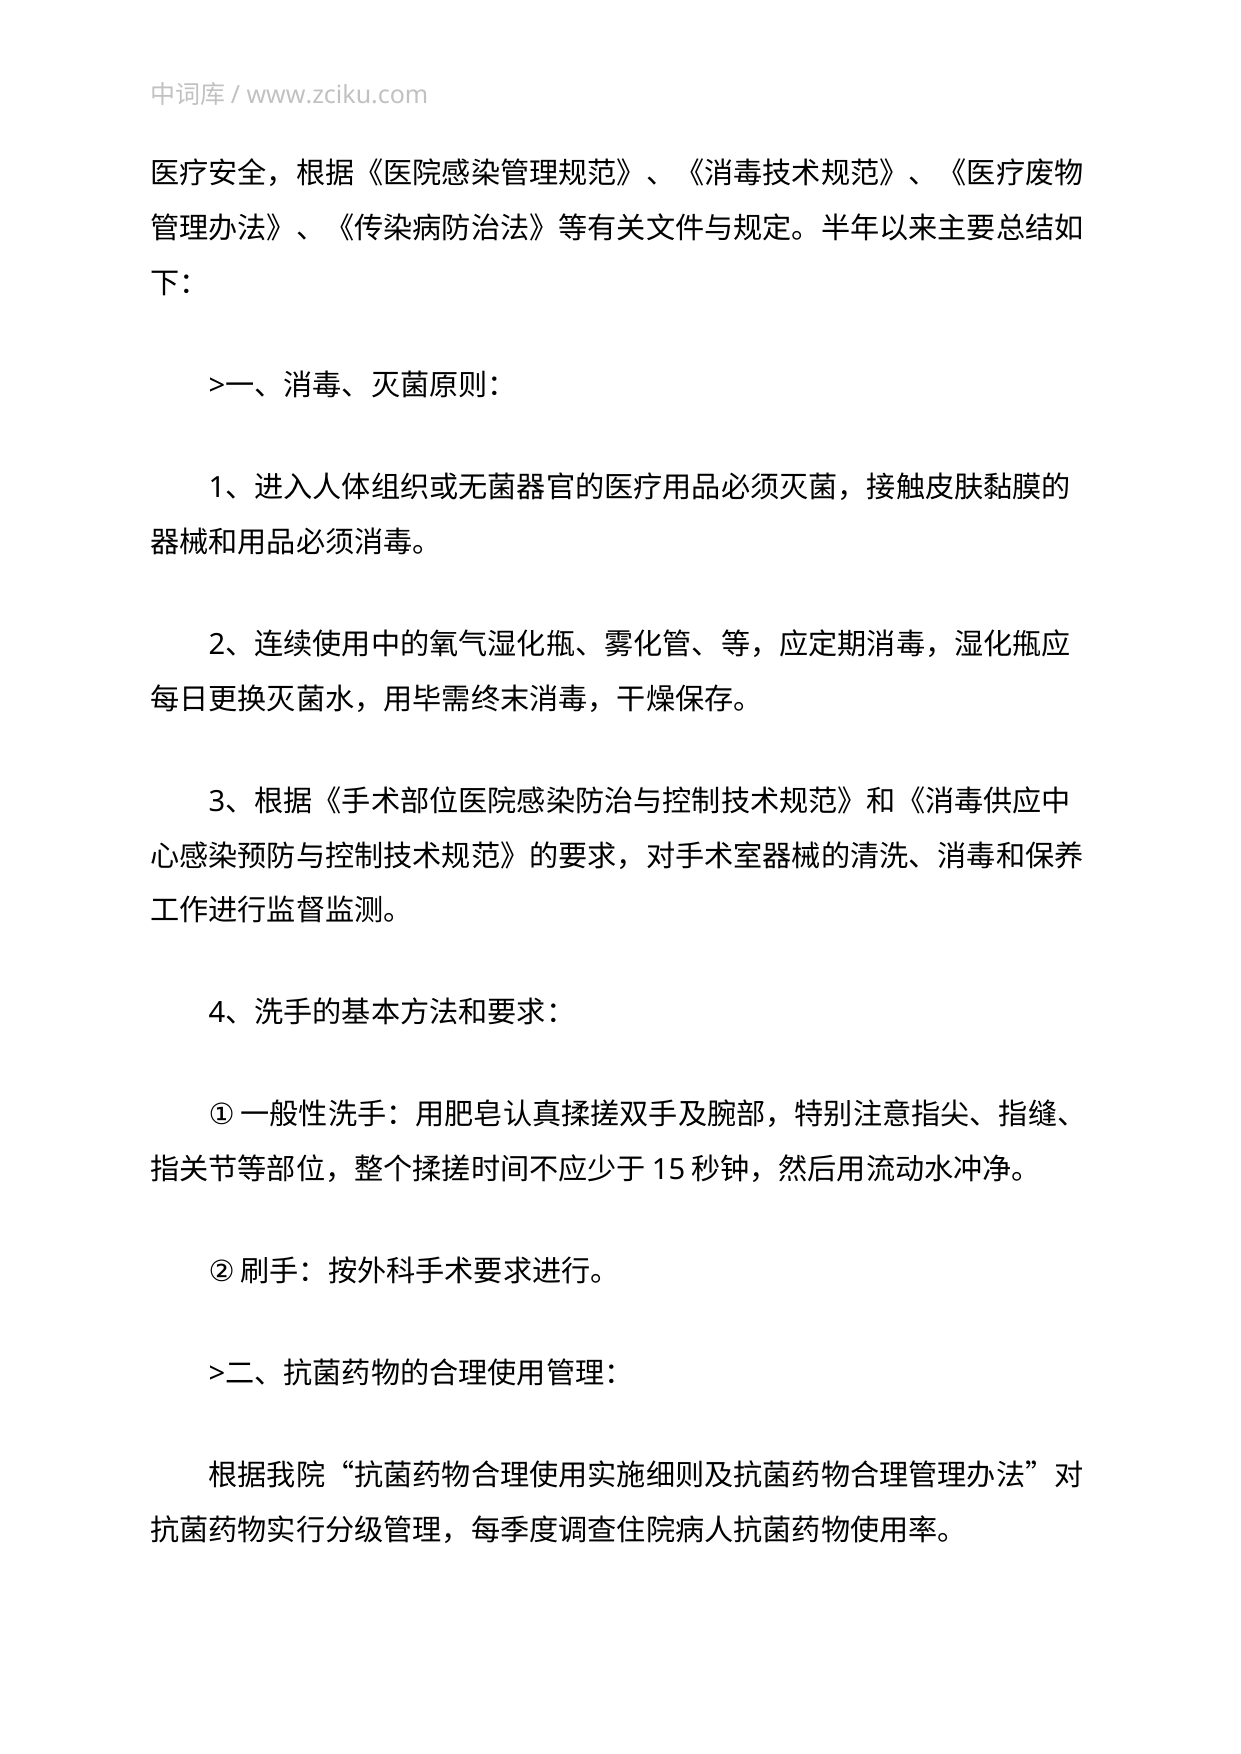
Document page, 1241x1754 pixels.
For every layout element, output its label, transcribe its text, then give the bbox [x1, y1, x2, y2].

text 2、连续使用中的氧气湿化甁、雾化管、等，应定期消毒，湿化甁应每日更换灭菌水，用毕需终末消毒，干燥保存。 [150, 620, 1090, 718]
text >二、抗菌药物的合理使用管理： [150, 1350, 1090, 1392]
text 4、洗手的基本方法和要求： [150, 989, 1090, 1031]
text 根据我院“抗菌药物合理使用实施细则及抗菌药物合理管理办法”对抗菌药物实行分级管理，每季度调查住院病人抗菌药物使用率。 [150, 1452, 1090, 1549]
text 3、根据《手术部位医院感染防治与控制技术规范》和《消毒供应中心感染预防与控制技术规范》的要求，对手术室器械的清洗、消毒和保养工作进行监督监测。 [150, 777, 1090, 929]
text ②刷手：按外科手术要求进行。 [150, 1248, 1090, 1290]
text 1、进入人体组织或无菌器官的医疗用品必须灭菌，接触皮肤黏膜的器械和用品必须消毒。 [150, 463, 1090, 561]
text ①一般性洗手：用肥皂认真揉搓双手及腕部，特别注意指尖、指缝、指关节等部位，整个揉搓时间不应少于15秒钟，然后用流动水冲净。 [150, 1091, 1090, 1188]
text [150, 150, 1090, 302]
text >一、消毒、灭菌原则： [150, 362, 1090, 404]
